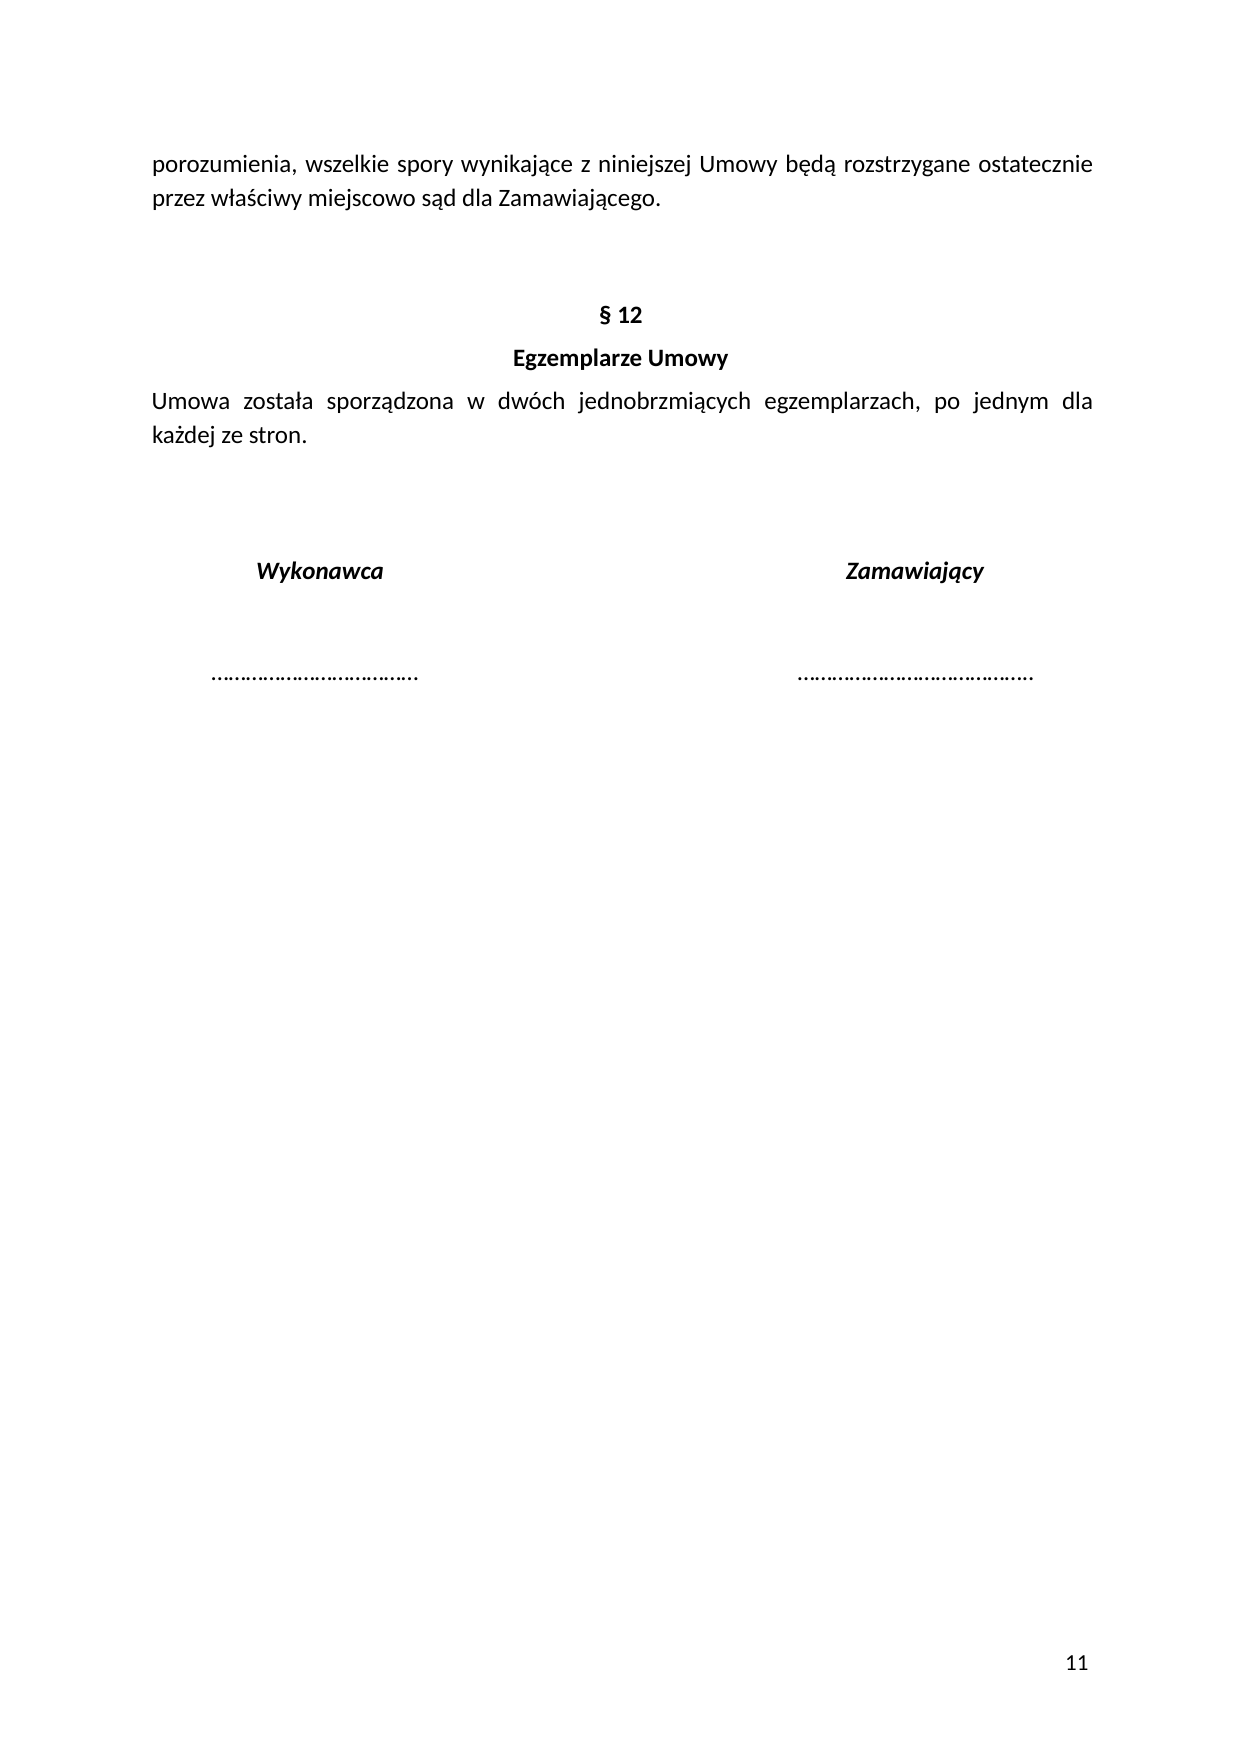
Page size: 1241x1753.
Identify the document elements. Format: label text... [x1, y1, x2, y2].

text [151, 148, 1094, 213]
text § 12 [147, 299, 1094, 330]
subtitle Wykonawca Zamawiający [148, 555, 1094, 586]
text Umowa została sporządzona w dwóch jednobrzmiących egzemplarzach, po jednym dla każdej ze stron. [151, 385, 1094, 450]
text Egzemplarze Umowy [147, 342, 1094, 373]
text ……………………………… ………………………………….. [151, 656, 1094, 686]
